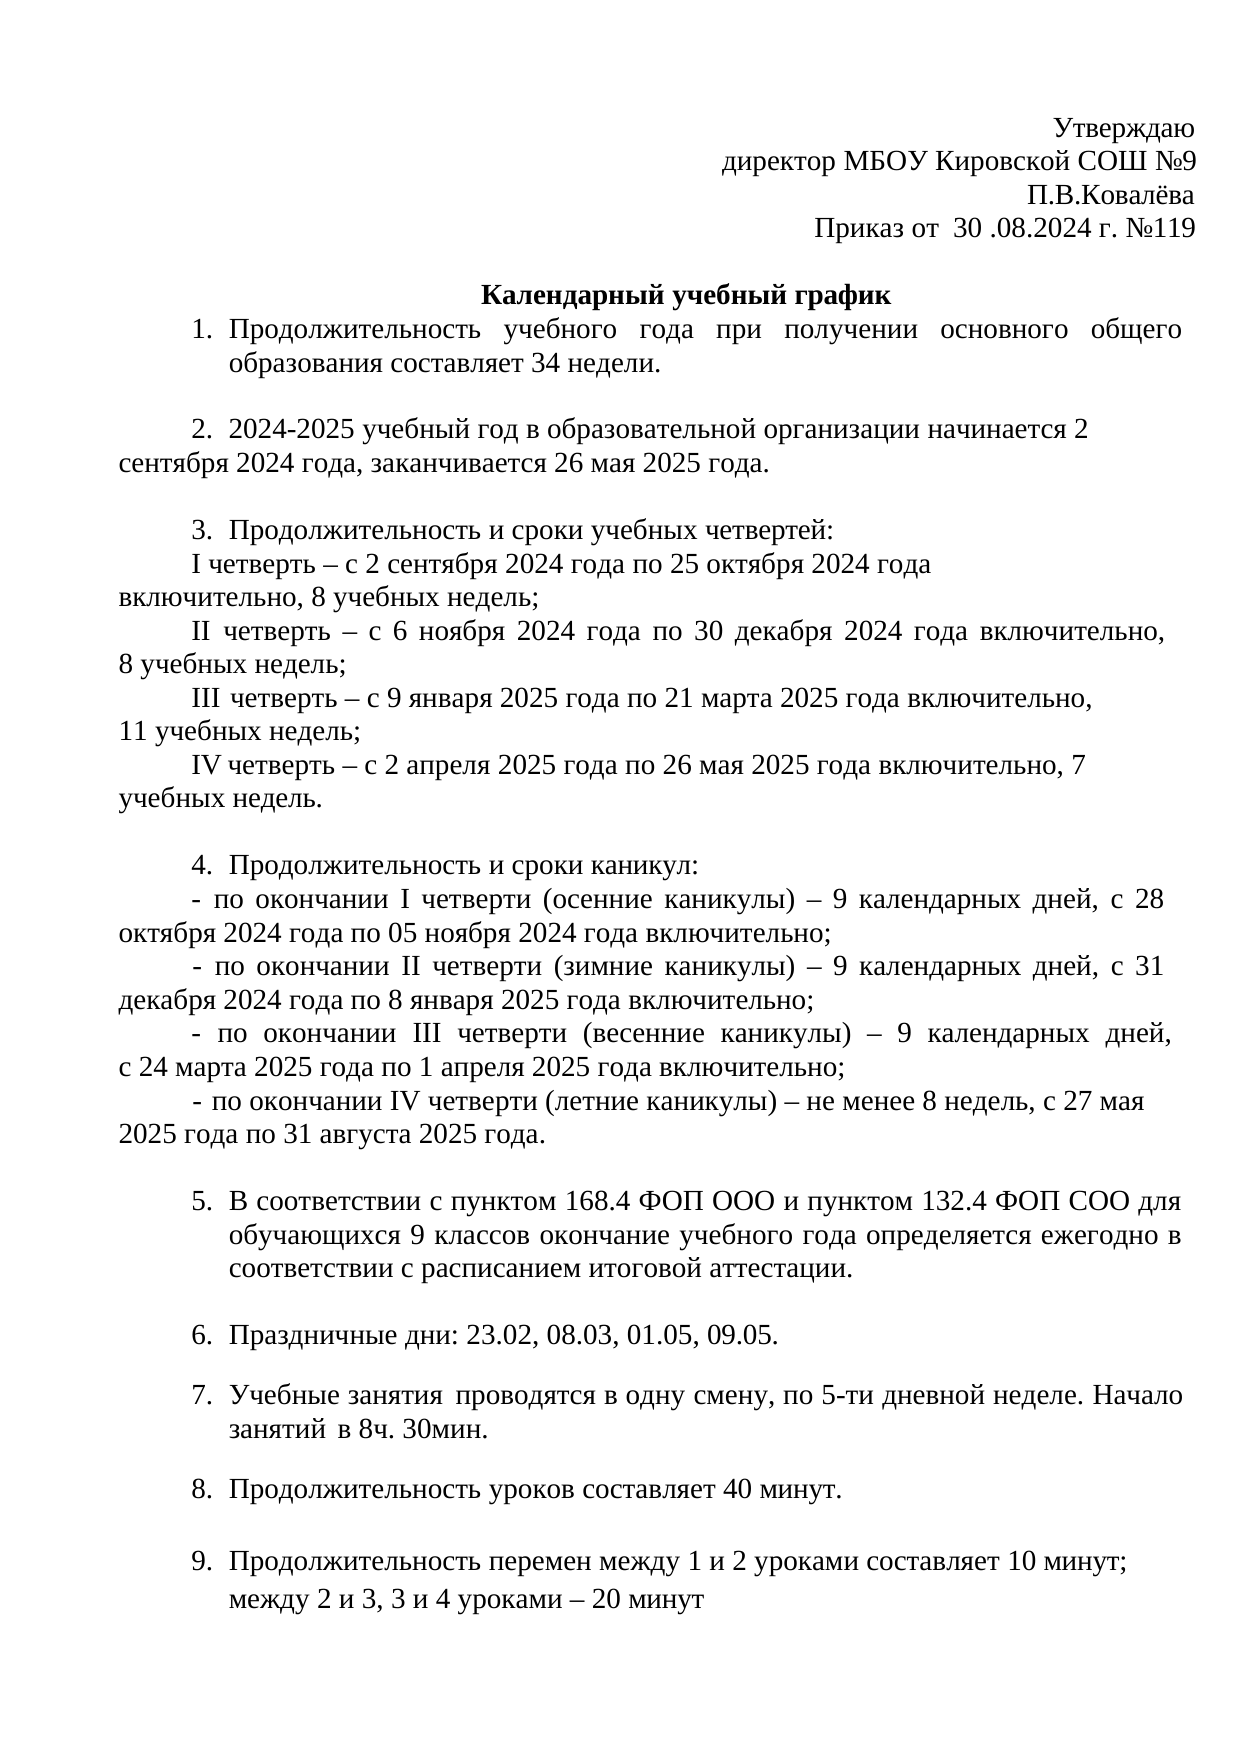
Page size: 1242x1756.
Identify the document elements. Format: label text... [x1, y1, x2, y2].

list 2024-2025 учебный год в образовательной организации начинается 2 сентября 2024 года, заканчивается 26 мая 2025 года. [118, 412, 1199, 479]
list по окончании III четверти (весенние каникулы) – 9 календарных дней, с 24 марта 2025 года по 1 апреля 2025 года включительно; [118, 1016, 1183, 1083]
title Календарный учебный график [481, 278, 1212, 311]
list Продолжительность и сроки учебных четвертей: [191, 512, 1212, 546]
list Продолжительность и сроки каникул: [191, 848, 1212, 881]
list по окончании I четверти (осенние каникулы) – 9 календарных дней, с 28 октября 2024 года по 05 ноября 2024 года включительно; [118, 881, 1179, 948]
list Праздничные дни: 23.02, 08.03, 01.05, 09.05. [191, 1317, 1212, 1351]
list В соответствии с пунктом 168.4 ФОП ООО и пунктом 132.4 ФОП СОО для обучающихся 9 классов окончание учебного года определяется ежегодно в соответствии с расписанием итоговой аттестации. [191, 1183, 1182, 1284]
text между 2 и 3, 3 и 4 уроками – 20 минут [228, 1581, 1212, 1615]
list Продолжительность учебного года при получении основного общего образования составляет 34 недели. [191, 311, 1183, 378]
text П.В.Ковалёва Приказ от 30 .08.2024 г. №119 [814, 177, 1212, 244]
list четверть – с 9 января 2025 года по 21 марта 2025 года включительно, 11 учебных недель; [118, 680, 1121, 747]
list четверть – с 2 сентября 2024 года по 25 октября 2024 года включительно, 8 учебных недель; [118, 546, 1123, 613]
list Учебные занятия проводятся в одну смену, по 5-ти дневной неделе. Начало занятий в 8ч. 30мин. [191, 1377, 1183, 1444]
list по окончании II четверти (зимние каникулы) – 9 календарных дней, с 31 декабря 2024 года по 8 января 2025 года включительно; [118, 948, 1179, 1016]
list по окончании IV четверти (летние каникулы) – не менее 8 недель, с 27 мая 2025 года по 31 августа 2025 года. [118, 1083, 1178, 1150]
list четверть – с 2 апреля 2025 года по 26 мая 2025 года включительно, 7 учебных недель. [118, 747, 1183, 814]
text Утверждаю директор МБОУ Кировской СОШ №9 [722, 110, 1212, 177]
list Продолжительность перемен между 1 и 2 уроками составляет 10 минут; [191, 1543, 1212, 1576]
list Продолжительность уроков составляет 40 минут. [191, 1471, 1212, 1504]
list четверть – с 6 ноября 2024 года по 30 декабря 2024 года включительно, 8 учебных недель; [118, 613, 1179, 680]
